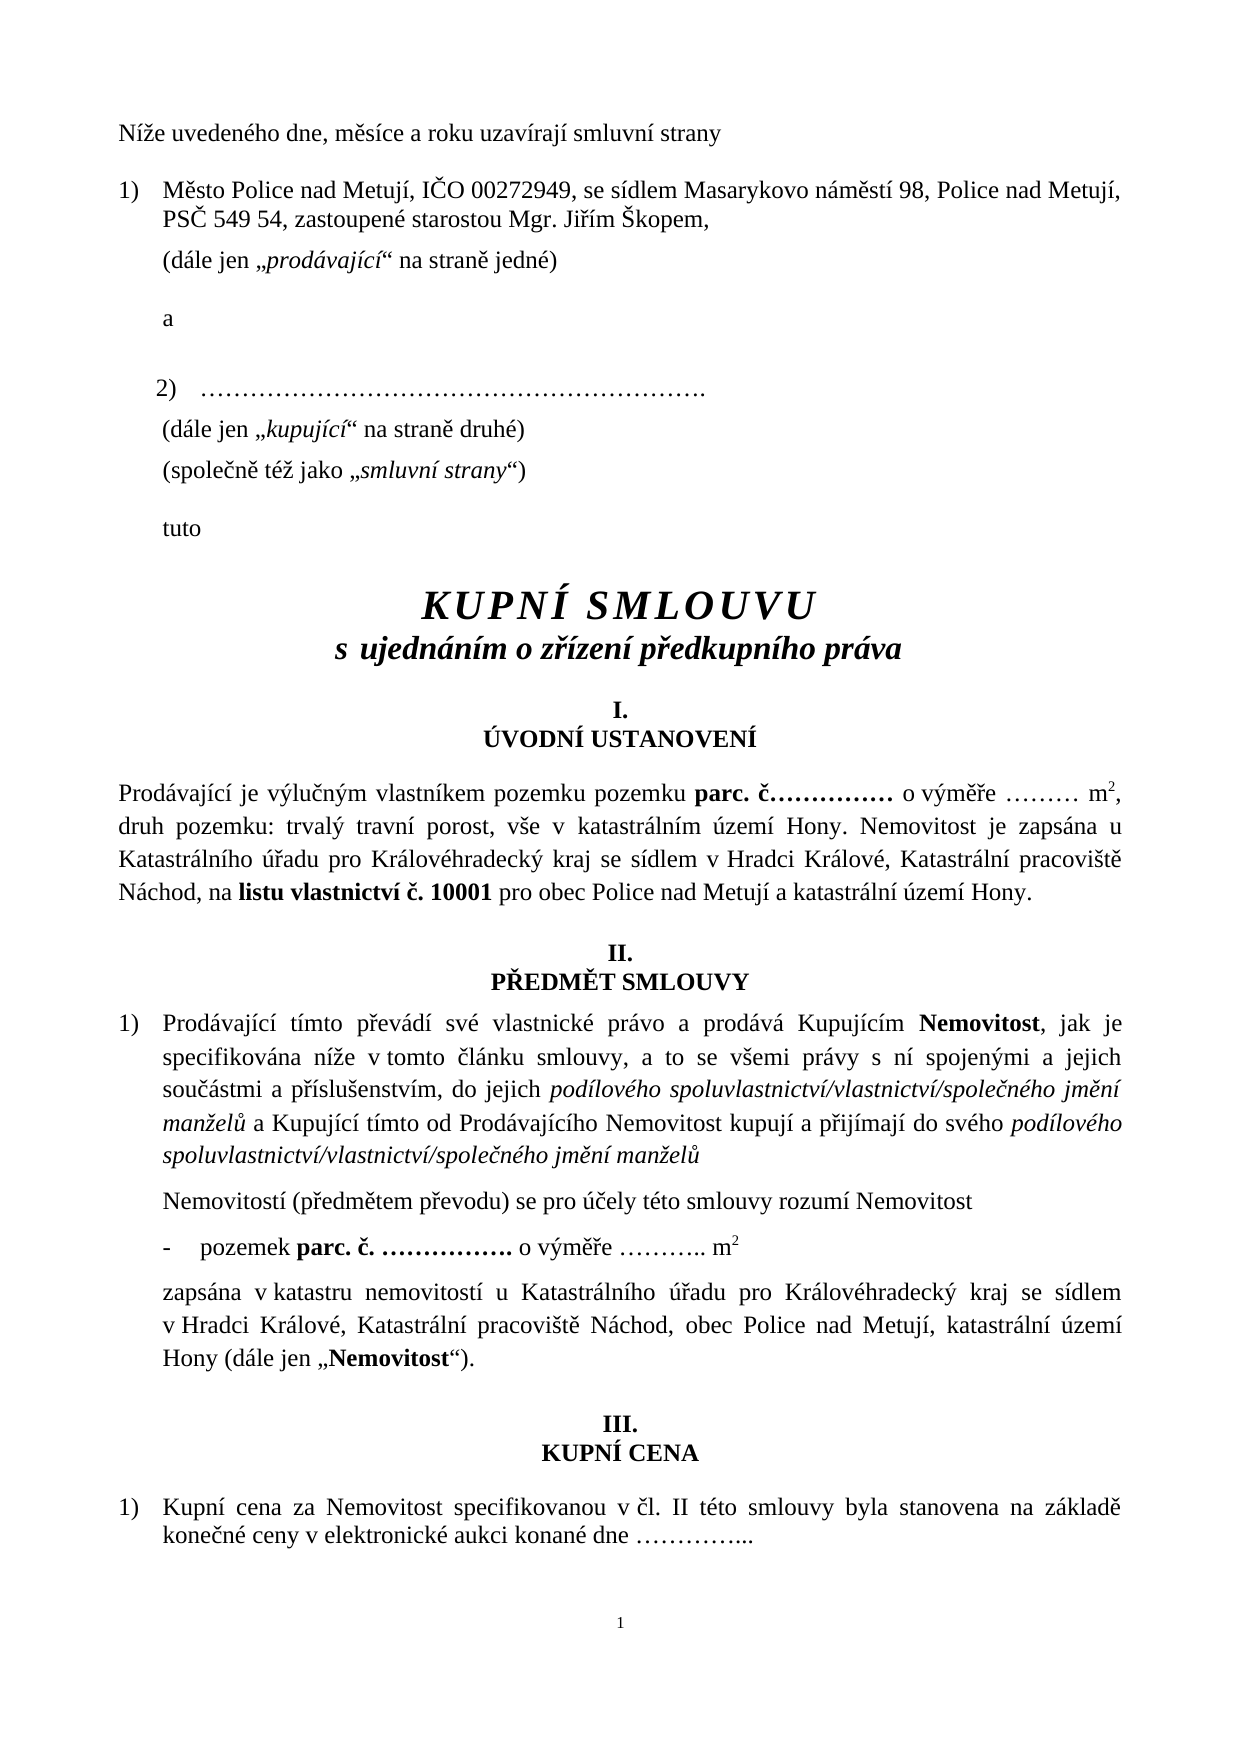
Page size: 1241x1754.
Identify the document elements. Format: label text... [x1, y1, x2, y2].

text s ujednáním o zřízení předkupního práva [118, 628, 1122, 666]
text Níže uvedeného dne, měsíce a roku uzavírají smluvní strany [118, 118, 1122, 147]
text (společně též jako „smluvní strany“) [162, 456, 1122, 484]
list pozemek parc. č. ……………. o výměře ……….. m2 [162, 1232, 1122, 1260]
list Prodávající tímto převádí své vlastnické právo a prodává Kupujícím Nemovitost, jak je specifikována níže v tomto článku smlouvy, a to se všemi právy s ní spojenými a jejich součástmi a příslušenstvím, do jejich podílového spoluvlastnictví/vlastnictví/společného jmění manželů a Kupující tímto od Prodávajícího Nemovitost kupují a přijímají do svého podílového spoluvlastnictví/vlastnictví/společného jmění manželů [118, 1008, 1122, 1169]
text KUPNÍ SMLOUVU [118, 580, 1122, 628]
text KUPNÍ CENA [118, 1438, 1122, 1467]
text Prodávající je výlučným vlastníkem pozemku pozemku parc. č…………… o výměře ……… m2, druh pozemku: trvalý travní porost, vše v katastrálním území Hony. Nemovitost je zapsána u Katastrálního úřadu pro Královéhradecký kraj se sídlem v Hradci Králové, Katastrální pracoviště Náchod, na listu vlastnictví č. 10001 pro obec Police nad Metují a katastrální území Hony. [118, 778, 1122, 906]
text (dále jen „prodávající“ na straně jedné) [162, 246, 1122, 274]
text (dále jen „kupující“ na straně druhé) [118, 414, 1122, 443]
text II. [118, 938, 1122, 967]
list Kupní cena za Nemovitost specifikovanou v čl. II této smlouvy byla stanovena na základě konečné ceny v elektronické aukci konané dne …………... [118, 1492, 1122, 1549]
text ÚVODNÍ USTANOVENÍ [118, 724, 1122, 753]
text zapsána v katastru nemovitostí u Katastrálního úřadu pro Královéhradecký kraj se sídlem v Hradci Králové, Katastrální pracoviště Náchod, obec Police nad Metují, katastrální území Hony (dále jen „Nemovitost“). [162, 1277, 1122, 1372]
text tuto [118, 513, 1122, 542]
text PŘEDMĚT SMLOUVY [118, 967, 1122, 996]
list Město Police nad Metují, IČO 00272949, se sídlem Masarykovo náměstí 98, Police nad Metují, PSČ 549 54, zastoupené starostou Mgr. Jiřím Škopem, [118, 176, 1122, 233]
text III. [118, 1409, 1122, 1438]
text I. [118, 695, 1122, 724]
list ……………………………………………………. [156, 373, 1122, 402]
text a [118, 303, 1122, 332]
text Nemovitostí (předmětem převodu) se pro účely této smlouvy rozumí Nemovitost [162, 1186, 1122, 1215]
